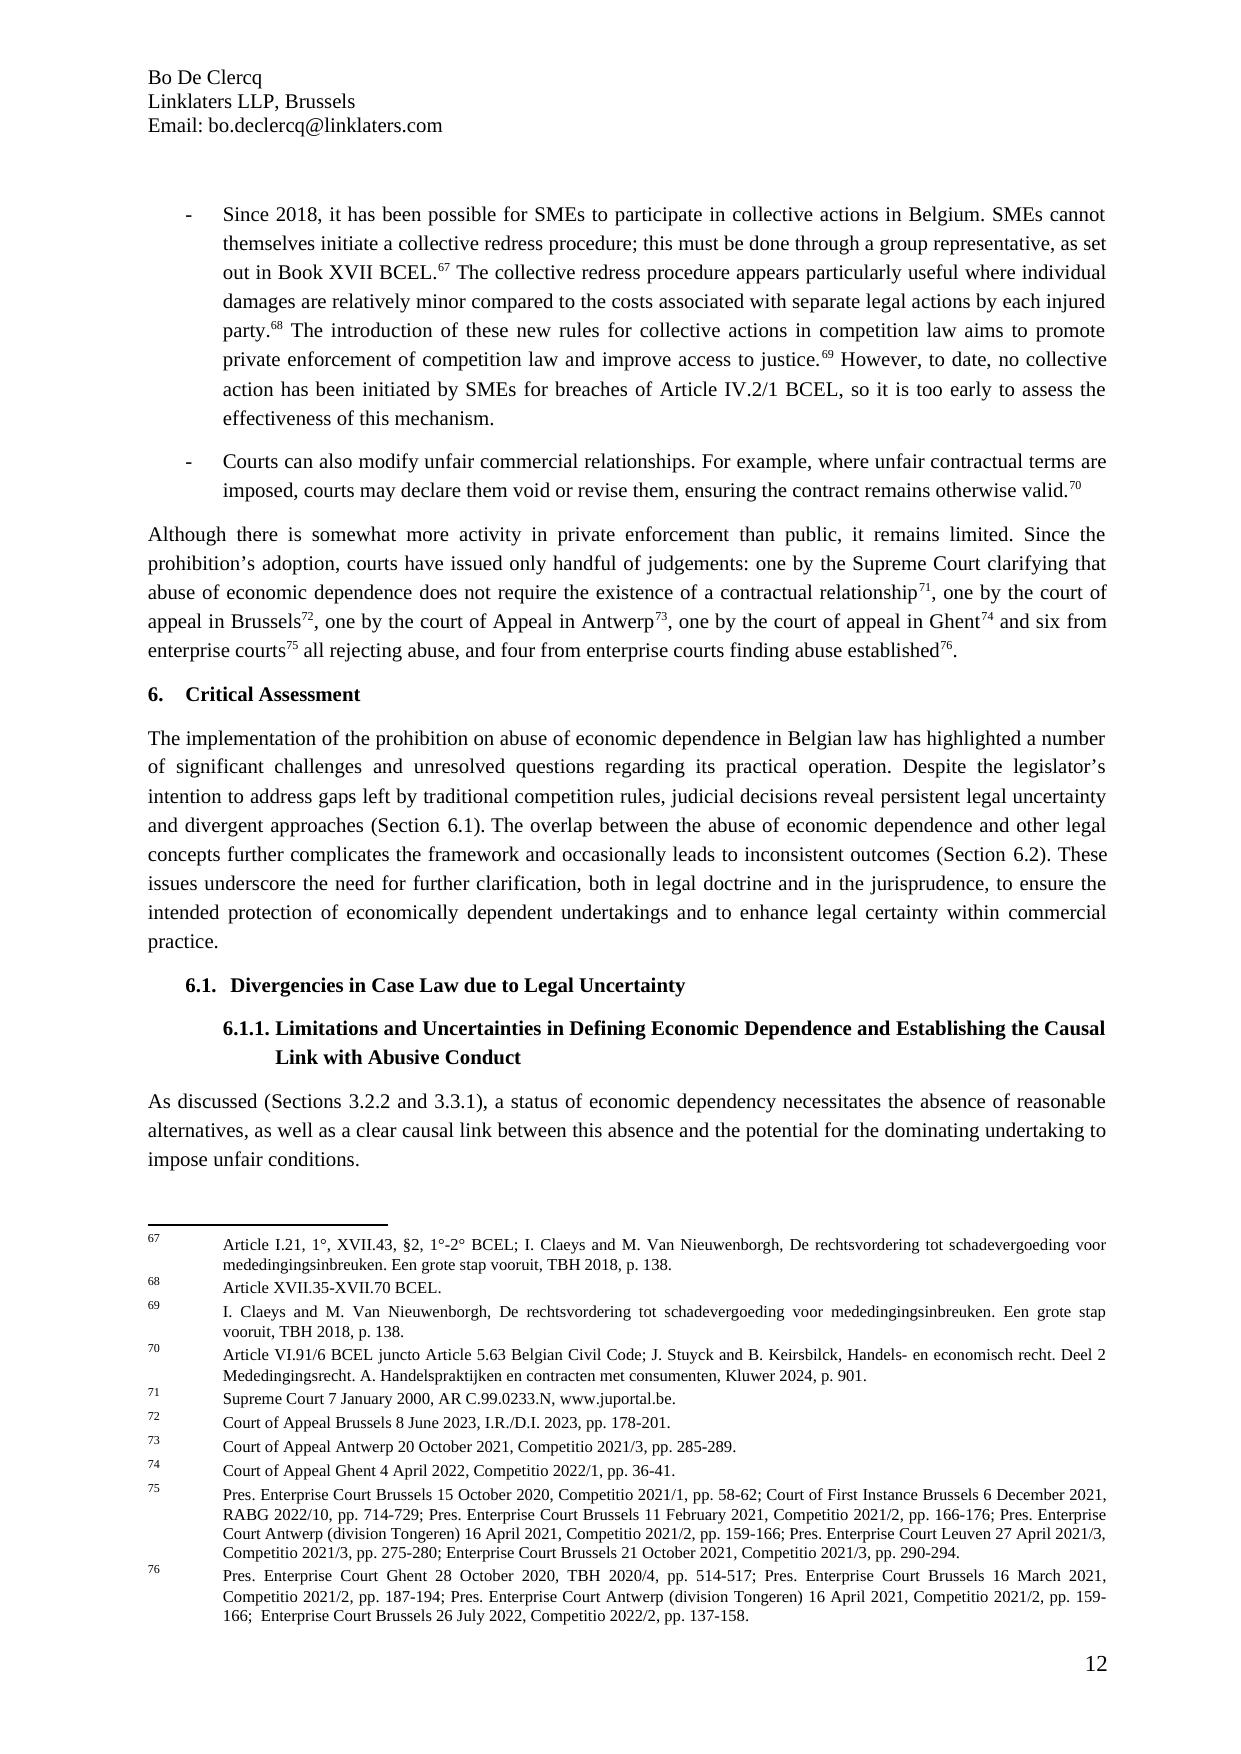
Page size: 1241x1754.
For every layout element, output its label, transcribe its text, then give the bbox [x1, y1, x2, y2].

text Although there is somewhat more activity in private enforcement than public, it remains limited. Since the prohibition’s adoption, courts have issued only handful of judgements: one by the Supreme Court clarifying that abuse of economic dependence does not require the existence of a contractual relationship, one by the court of appeal in Brussels, one by the court of Appeal in Antwerp, one by the court of appeal in Ghent and six from enterprise courts all rejecting abuse, and four from enterprise courts finding abuse established. [148, 522, 1107, 662]
list Courts can also modify unfair commercial relationships. For example, where unfair contractual terms are imposed, courts may declare them void or revise them, ensuring the contract remains otherwise valid. [185, 449, 1107, 502]
subtitle Divergencies in Case Law due to Legal Uncertainty [185, 972, 1107, 997]
list Since 2018, it has been possible for SMEs to participate in collective actions in Belgium. SMEs cannot themselves initiate a collective redress procedure; this must be done through a group representative, as set out in Book XVII BCEL. The collective redress procedure appears particularly useful where individual damages are relatively minor compared to the costs associated with separate legal actions by each injured party. The introduction of these new rules for collective actions in competition law aims to promote private enforcement of competition law and improve access to justice. However, to date, no collective action has been initiated by SMEs for breaches of Article IV.2/1 BCEL, so it is too early to assess the effectiveness of this mechanism. [185, 202, 1107, 429]
text The implementation of the prohibition on abuse of economic dependence in Belgian law has highlighted a number of significant challenges and unresolved questions regarding its practical operation. Despite the legislator’s intention to address gaps left by traditional competition rules, judicial decisions reveal persistent legal uncertainty and divergent approaches (Section 6.1). The overlap between the abuse of economic dependence and other legal concepts further complicates the framework and occasionally leads to inconsistent outcomes (Section 6.2). These issues underscore the need for further clarification, both in legal doctrine and in the jurisprudence, to ensure the intended protection of economically dependent undertakings and to enhance legal certainty within commercial practice. [148, 725, 1107, 953]
text As discussed (Sections 3.2.2 and 3.3.1), a status of economic dependency necessitates the absence of reasonable alternatives, as well as a clear causal link between this absence and the potential for the dominating undertaking to impose unfair conditions. [148, 1089, 1107, 1171]
subtitle Critical Assessment [148, 682, 1107, 706]
subtitle Limitations and Uncertainties in Defining Economic Dependence and Establishing the Causal Link with Abusive Conduct [223, 1016, 1107, 1069]
